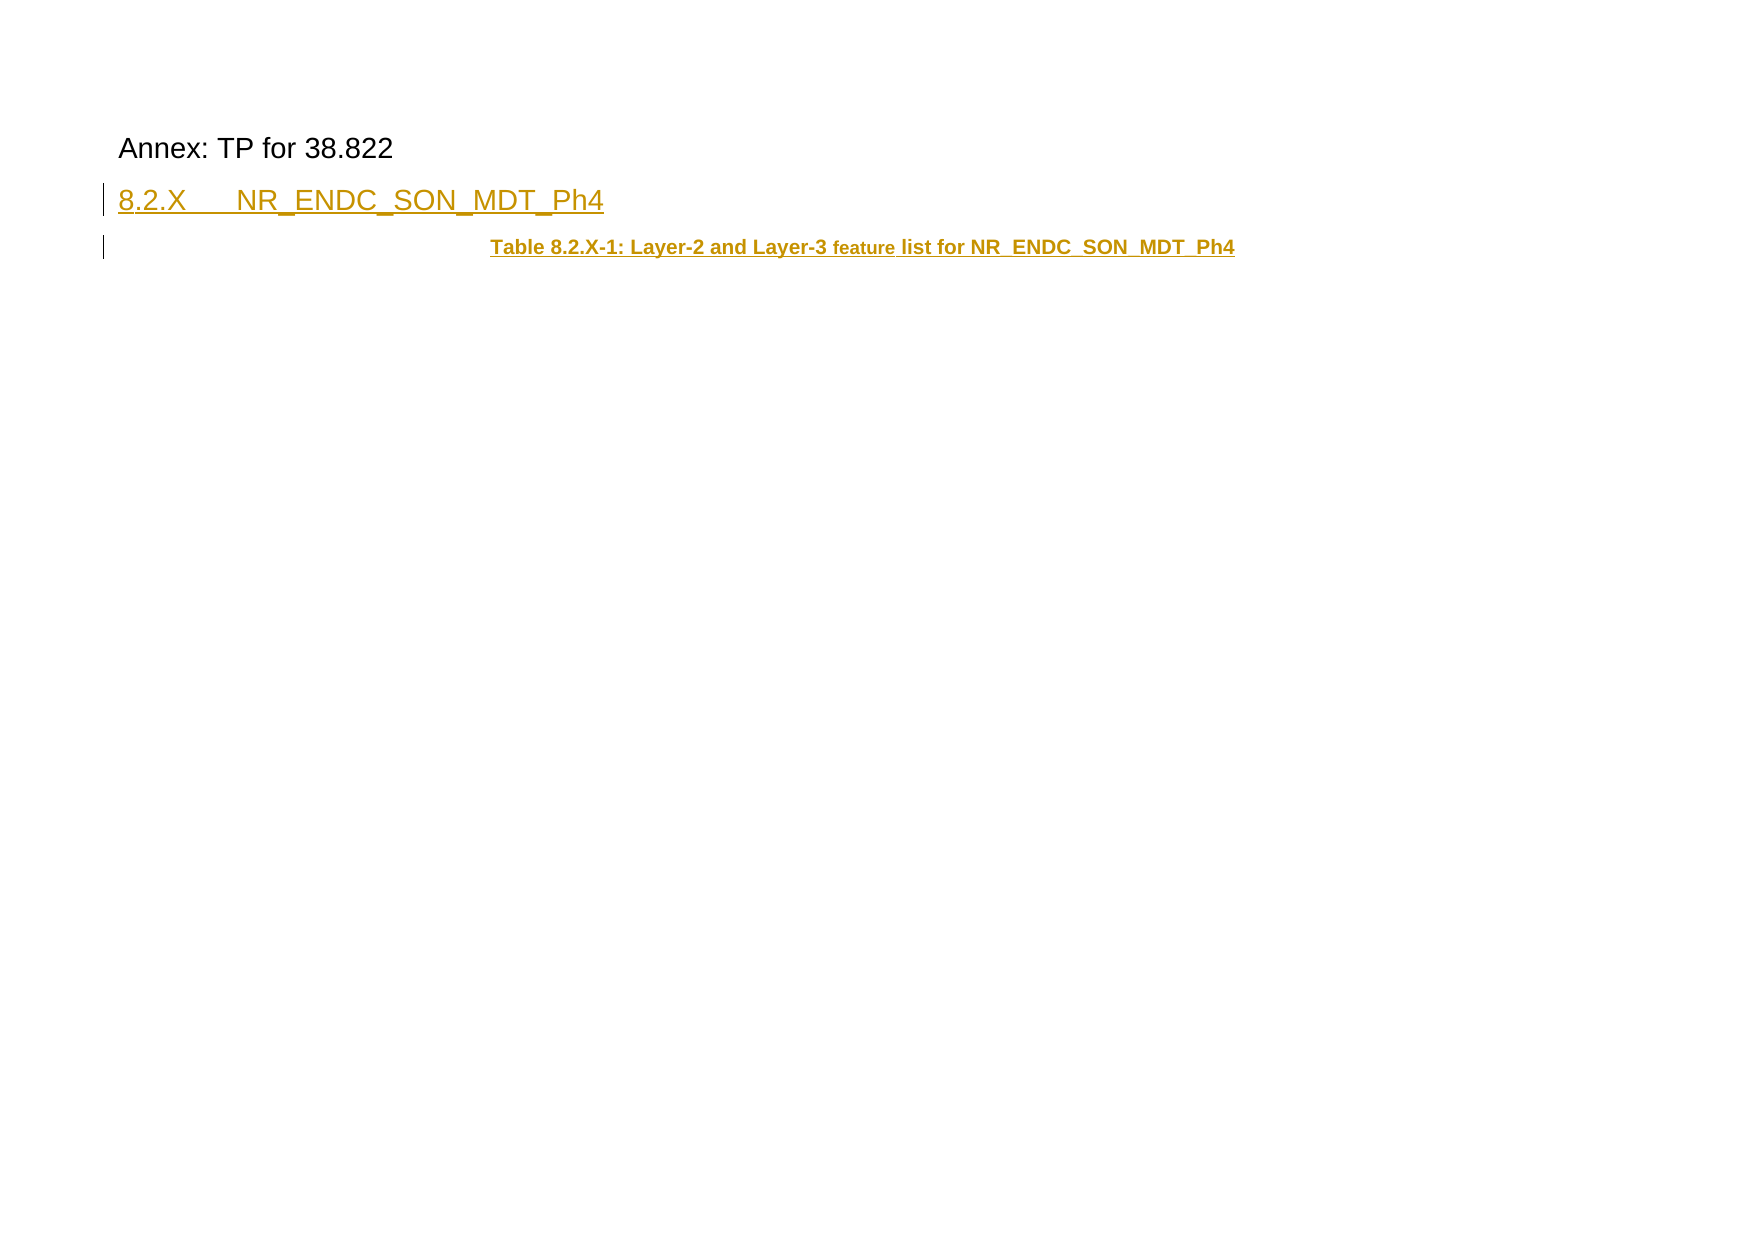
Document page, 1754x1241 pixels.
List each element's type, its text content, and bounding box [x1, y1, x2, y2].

subtitle Annex: TP for 38.822 [118, 131, 1606, 164]
